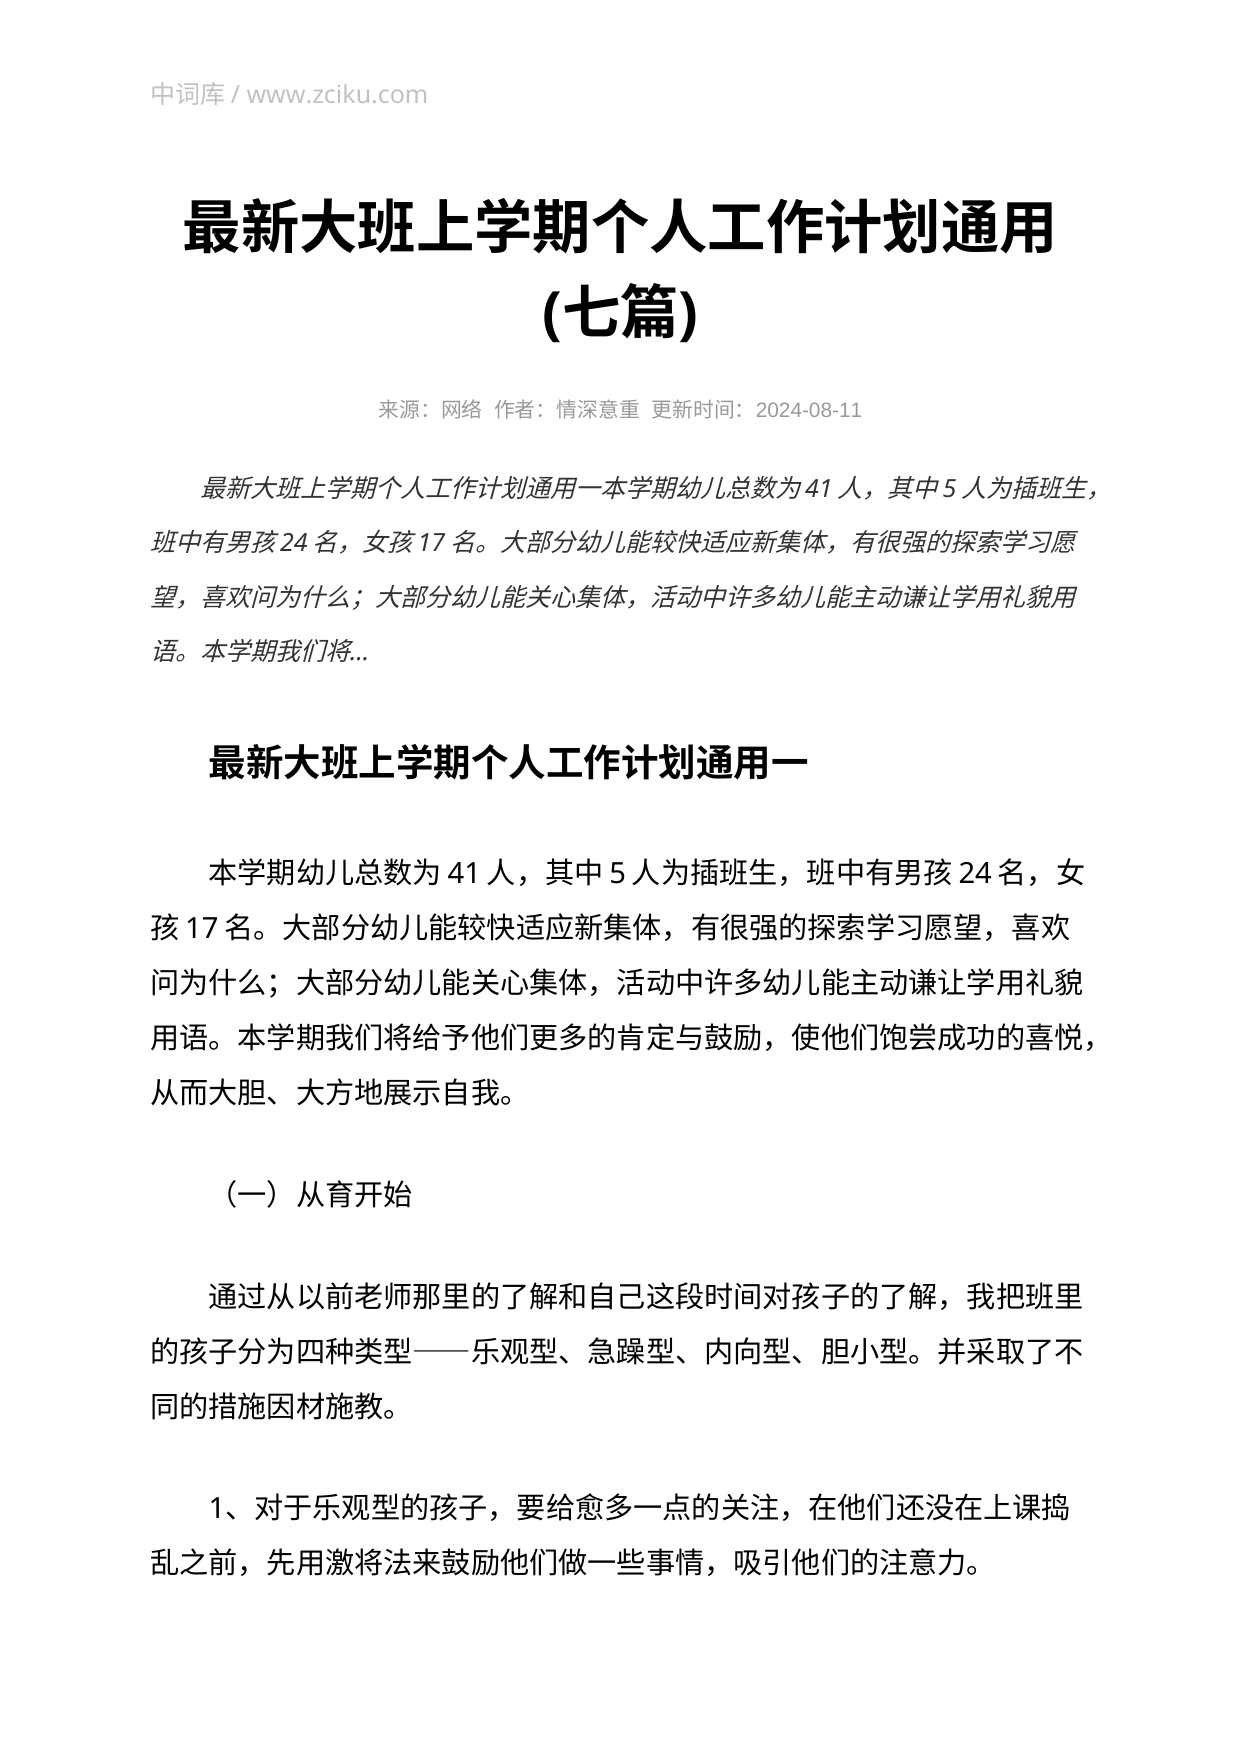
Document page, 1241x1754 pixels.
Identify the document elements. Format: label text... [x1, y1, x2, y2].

text 最新大班上学期个人工作计划通用一 [150, 733, 1090, 787]
text （一）从育开始 [150, 1172, 1090, 1214]
text 最新大班上学期个人工作计划通用一本学期幼儿总数为41人，其中5人为插班生，班中有男孩24名，女孩17名。大部分幼儿能较快适应新集体，有很强的探索学习愿望，喜欢问为什么；大部分幼儿能关心集体，活动中许多幼儿能主动谦让学用礼貌用语。本学期我们将... [150, 468, 1090, 668]
subtitle 最新大班上学期个人工作计划通用(七篇) [150, 181, 1090, 351]
text 1、对于乐观型的孩子，要给愈多一点的关注，在他们还没在上课捣乱之前，先用激将法来鼓励他们做一些事情，吸引他们的注意力。 [150, 1485, 1090, 1582]
text 本学期幼儿总数为41人，其中5人为插班生，班中有男孩24名，女孩17名。大部分幼儿能较快适应新集体，有很强的探索学习愿望，喜欢问为什么；大部分幼儿能关心集体，活动中许多幼儿能主动谦让学用礼貌用语。本学期我们将给予他们更多的肯定与鼓励，使他们饱尝成功的喜悦，从而大胆、大方地展示自我。 [150, 850, 1090, 1112]
text 来源：网络 作者：情深意重 更新时间：2024-08-11 [150, 397, 1090, 421]
text 通过从以前老师那里的了解和自己这段时间对孩子的了解，我把班里的孩子分为四种类型——乐观型、急躁型、内向型、胆小型。并采取了不同的措施因材施教。 [150, 1273, 1090, 1425]
